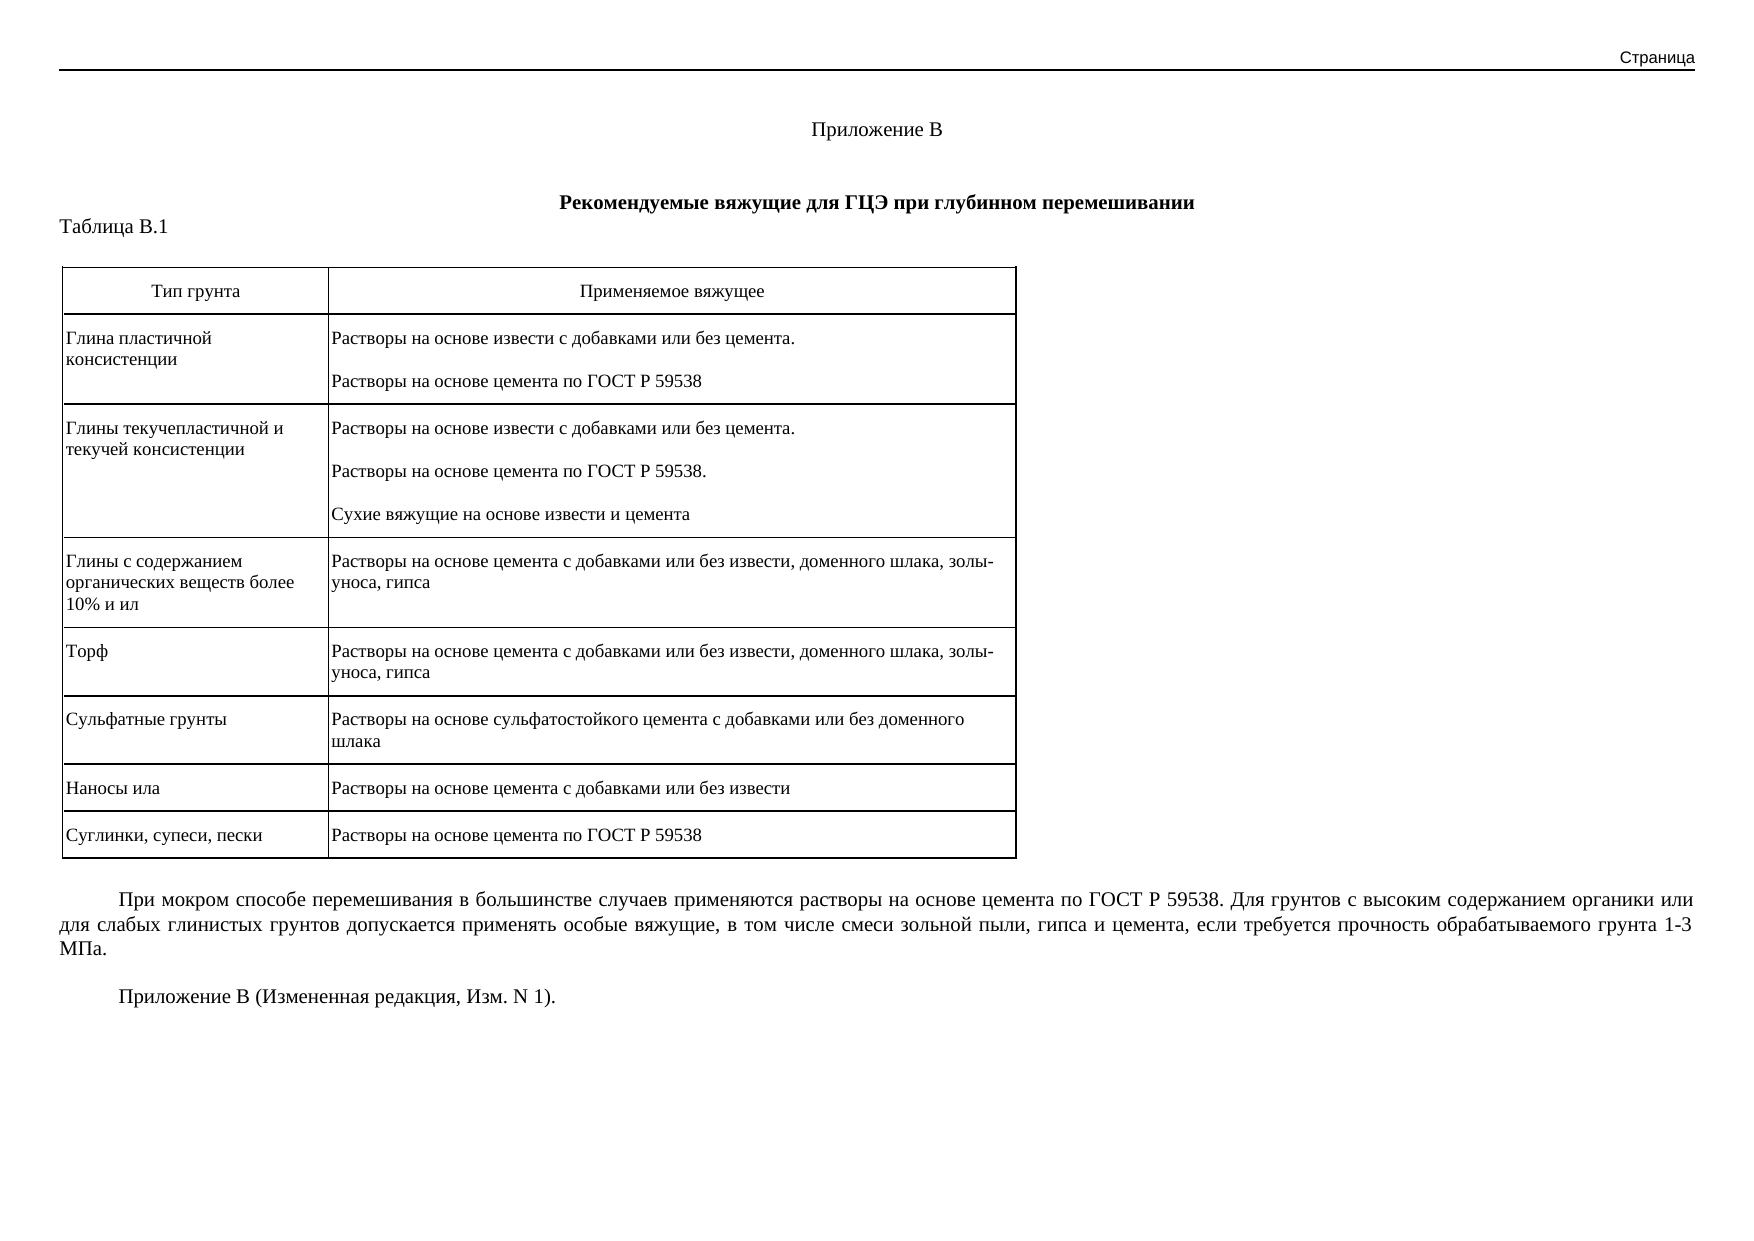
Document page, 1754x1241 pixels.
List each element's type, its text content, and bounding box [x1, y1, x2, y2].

table_cell Растворы на основе сульфатостойкого цемента с добавками или без доменного шлака [329, 697, 1015, 763]
text При мокром способе перемешивания в большинстве случаев применяются растворы на основе цемента по ГОСТ Р 59538. Для грунтов с высоким содержанием органики или для слабых глинистых грунтов допускается применять особые вяжущие, в том числе смеси зольной пыли, гипса и цемента, если требуется прочность обрабатываемого грунта 1-3 МПа. [59, 887, 1695, 959]
table_cell Растворы на основе цемента с добавками или без извести, доменного шлака, золы-уноса, гипса [329, 628, 1015, 695]
table_cell Растворы на основе извести с добавками или без цемента. Растворы на основе цемента по ГОСТ Р 59538. Сухие вяжущие на основе извести и цемента [329, 405, 1015, 536]
table_header Тип грунта [63, 268, 328, 313]
text Таблица В.1 [59, 214, 1695, 238]
table_cell Растворы на основе цемента с добавками или без извести, доменного шлака, золы-уноса, гипса [329, 538, 1015, 626]
table_cell Суглинки, супеси, пески [63, 811, 328, 857]
table_header Применяемое вяжущее [329, 268, 1015, 313]
table_cell Глина пластичной консистенции [63, 314, 328, 403]
table_cell Растворы на основе цемента с добавками или без извести [329, 765, 1015, 810]
text Приложение В [59, 117, 1695, 141]
table_cell Растворы на основе цемента по ГОСТ Р 59538 [329, 812, 1015, 857]
table_cell Сульфатные грунты [63, 696, 328, 763]
table_cell Глины текучепластичной и текучей консистенции [63, 404, 328, 536]
text Рекомендуемые вяжущие для ГЦЭ при глубинном перемешивании [59, 189, 1695, 214]
table_cell Наносы ила [63, 764, 328, 810]
table_cell Глины с содержанием органических веществ более 10% и ил [63, 538, 328, 626]
table_cell Торф [63, 628, 328, 695]
text Приложение В (Измененная редакция, Изм. N 1). [59, 984, 1695, 1008]
table_cell Растворы на основе извести с добавками или без цемента. Растворы на основе цемента по ГОСТ Р 59538 [329, 315, 1015, 403]
